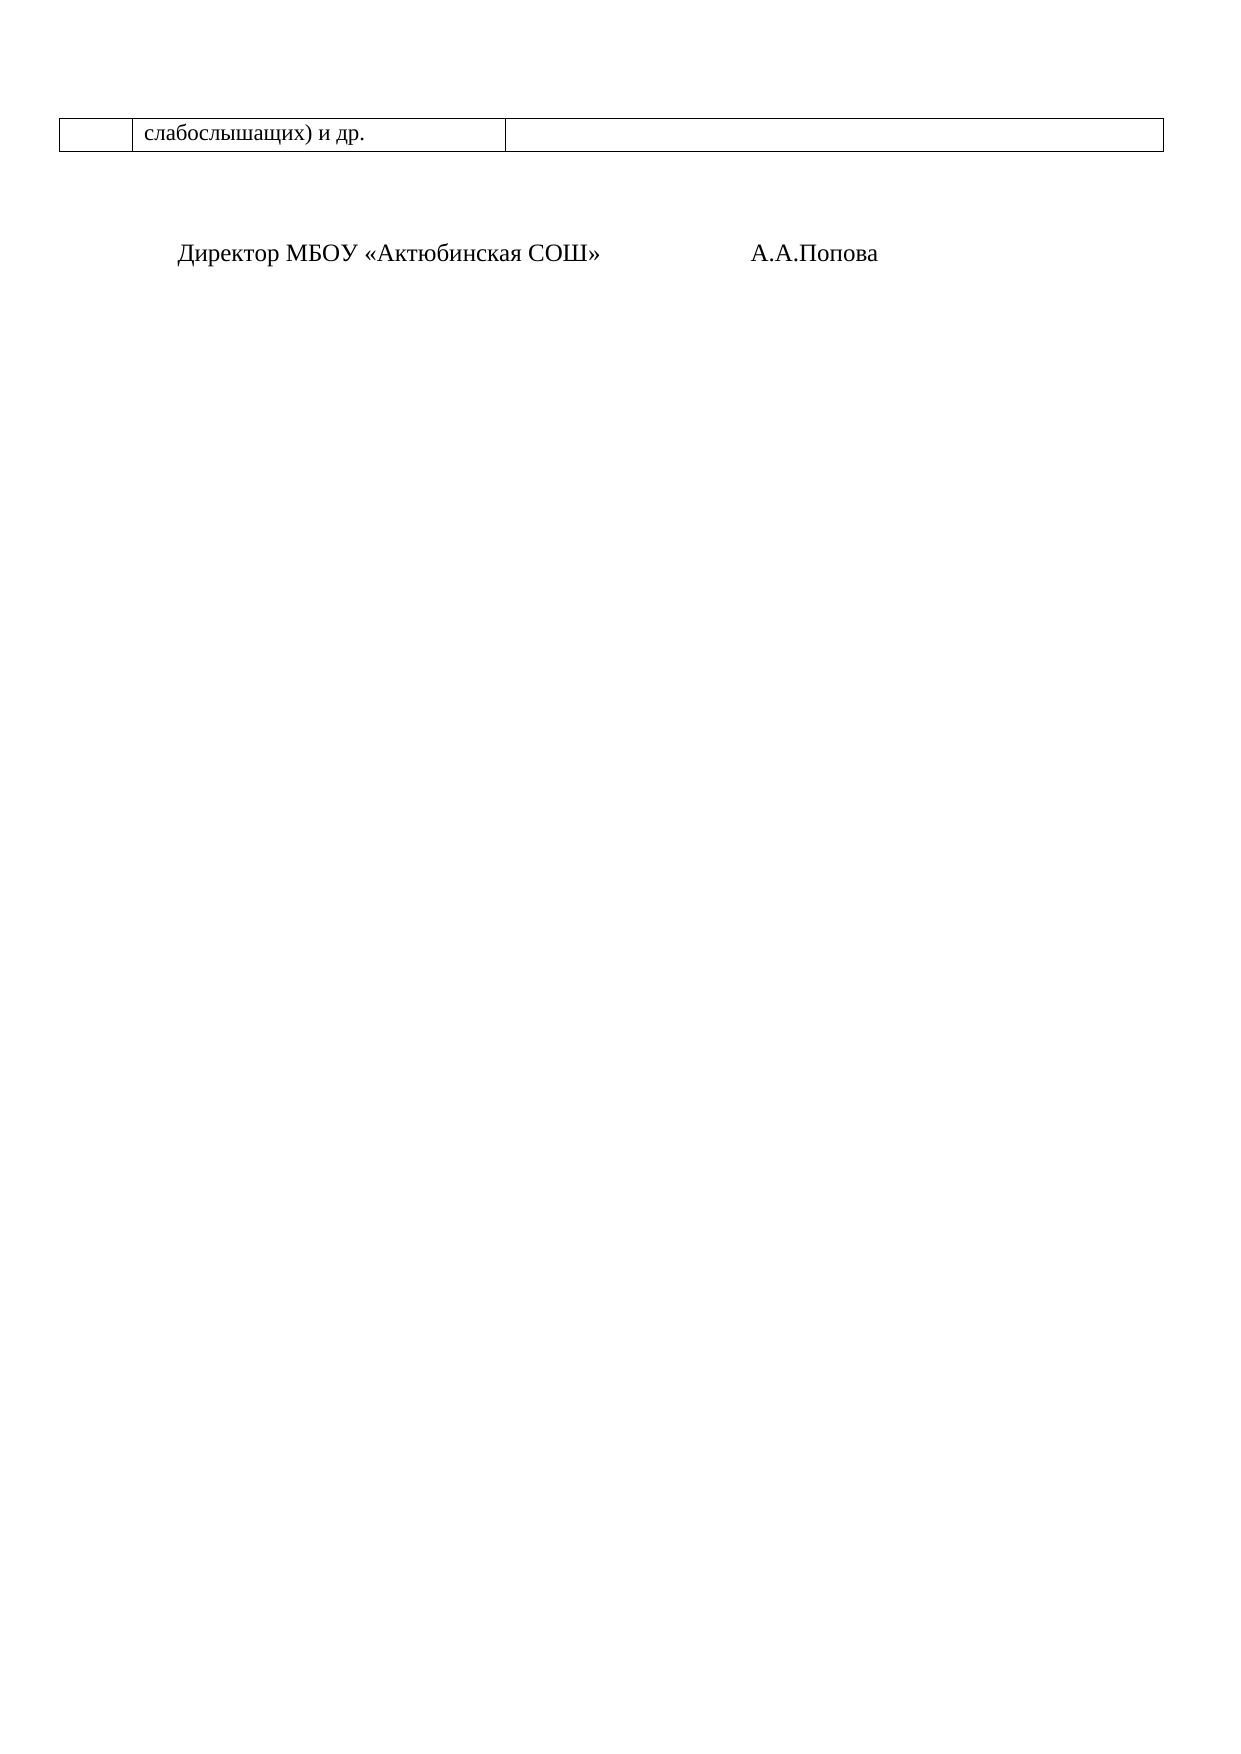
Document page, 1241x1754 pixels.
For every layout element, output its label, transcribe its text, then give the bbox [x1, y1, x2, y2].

table_cell 8.5. [60, 119, 132, 151]
text Директор МБОУ «Актюбинская СОШ» А.А.Попова [177, 238, 1152, 267]
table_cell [133, 119, 505, 151]
table_cell - [506, 119, 1163, 151]
